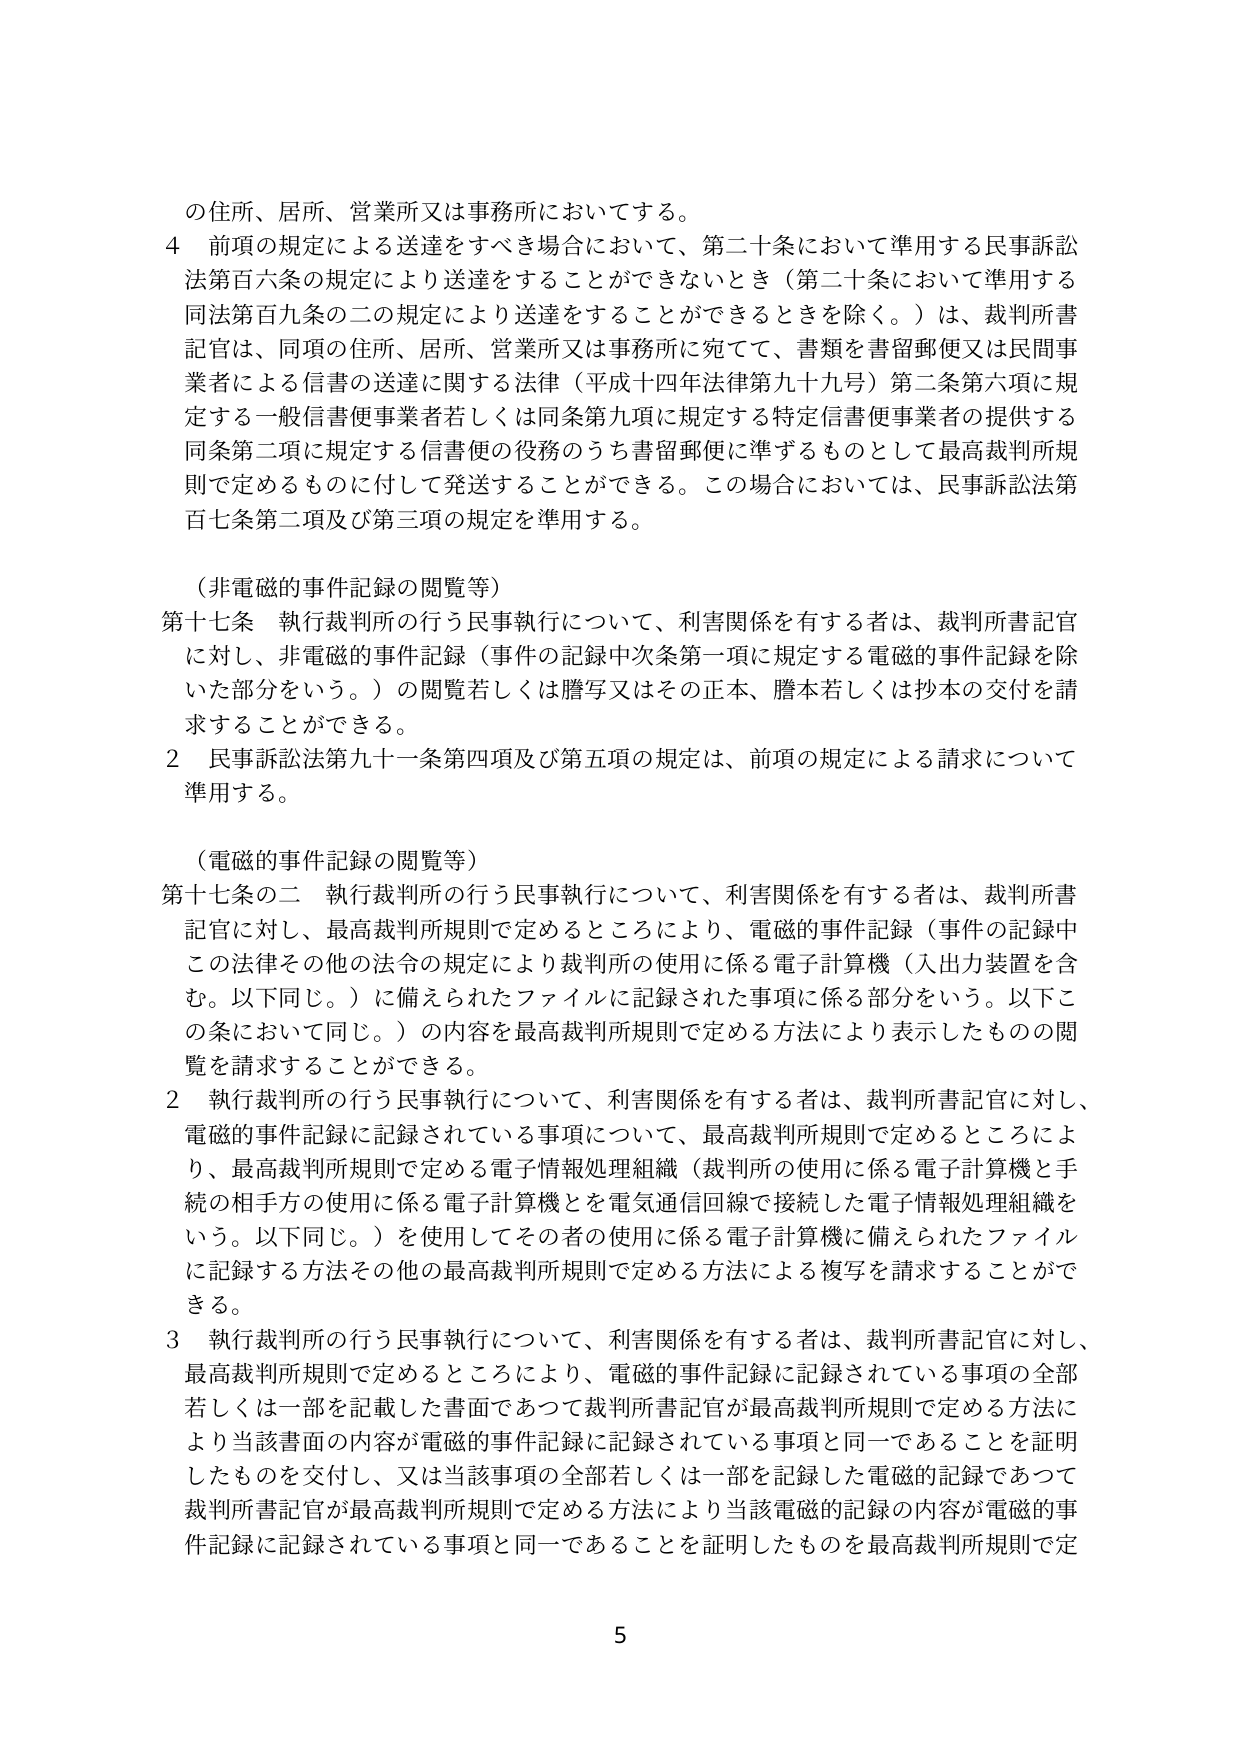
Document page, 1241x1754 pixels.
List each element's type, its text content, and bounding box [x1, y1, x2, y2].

text 第十七条 執行裁判所の行う民事執行について、利害関係を有する者は、裁判所書記官に対し、非電磁的事件記録（事件の記録中次条第一項に規定する電磁的事件記録を除いた部分をいう。）の閲覧若しくは謄写又はその正本、謄本若しくは抄本の交付を請求することができる。 [161, 604, 1079, 740]
text ２ 民事訴訟法第九十一条第四項及び第五項の規定は、前項の規定による請求について準用する。 [161, 740, 1079, 809]
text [161, 194, 1079, 228]
text ４ 前項の規定による送達をすべき場合において、第二十条において準用する民事訴訟法第百六条の規定により送達をすることができないとき（第二十条において準用する同法第百九条の二の規定により送達をすることができるときを除く。）は、裁判所書記官は、同項の住所、居所、営業所又は事務所に宛てて、書類を書留郵便又は民間事業者による信書の送達に関する法律（平成十四年法律第九十九号）第二条第六項に規定する一般信書便事業者若しくは同条第九項に規定する特定信書便事業者の提供する同条第二項に規定する信書便の役務のうち書留郵便に準ずるものとして最高裁判所規則で定めるものに付して発送することができる。この場合においては、民事訴訟法第百七条第二項及び第三項の規定を準用する。 [161, 228, 1079, 535]
text （非電磁的事件記録の閲覧等） [184, 569, 1079, 604]
text 第十七条の二 執行裁判所の行う民事執行について、利害関係を有する者は、裁判所書記官に対し、最高裁判所規則で定めるところにより、電磁的事件記録（事件の記録中この法律その他の法令の規定により裁判所の使用に係る電子計算機（入出力装置を含む。以下同じ。）に備えられたファイルに記録された事項に係る部分をいう。以下この条において同じ。）の内容を最高裁判所規則で定める方法により表示したものの閲覧を請求することができる。 [161, 877, 1079, 1082]
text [161, 1321, 1079, 1560]
text （電磁的事件記録の閲覧等） [184, 843, 1079, 877]
text ２ 執行裁判所の行う民事執行について、利害関係を有する者は、裁判所書記官に対し、電磁的事件記録に記録されている事項について、最高裁判所規則で定めるところにより、最高裁判所規則で定める電子情報処理組織（裁判所の使用に係る電子計算機と手続の相手方の使用に係る電子計算機とを電気通信回線で接続した電子情報処理組織をいう。以下同じ。）を使用してその者の使用に係る電子計算機に備えられたファイルに記録する方法その他の最高裁判所規則で定める方法による複写を請求することができる。 [161, 1082, 1079, 1321]
